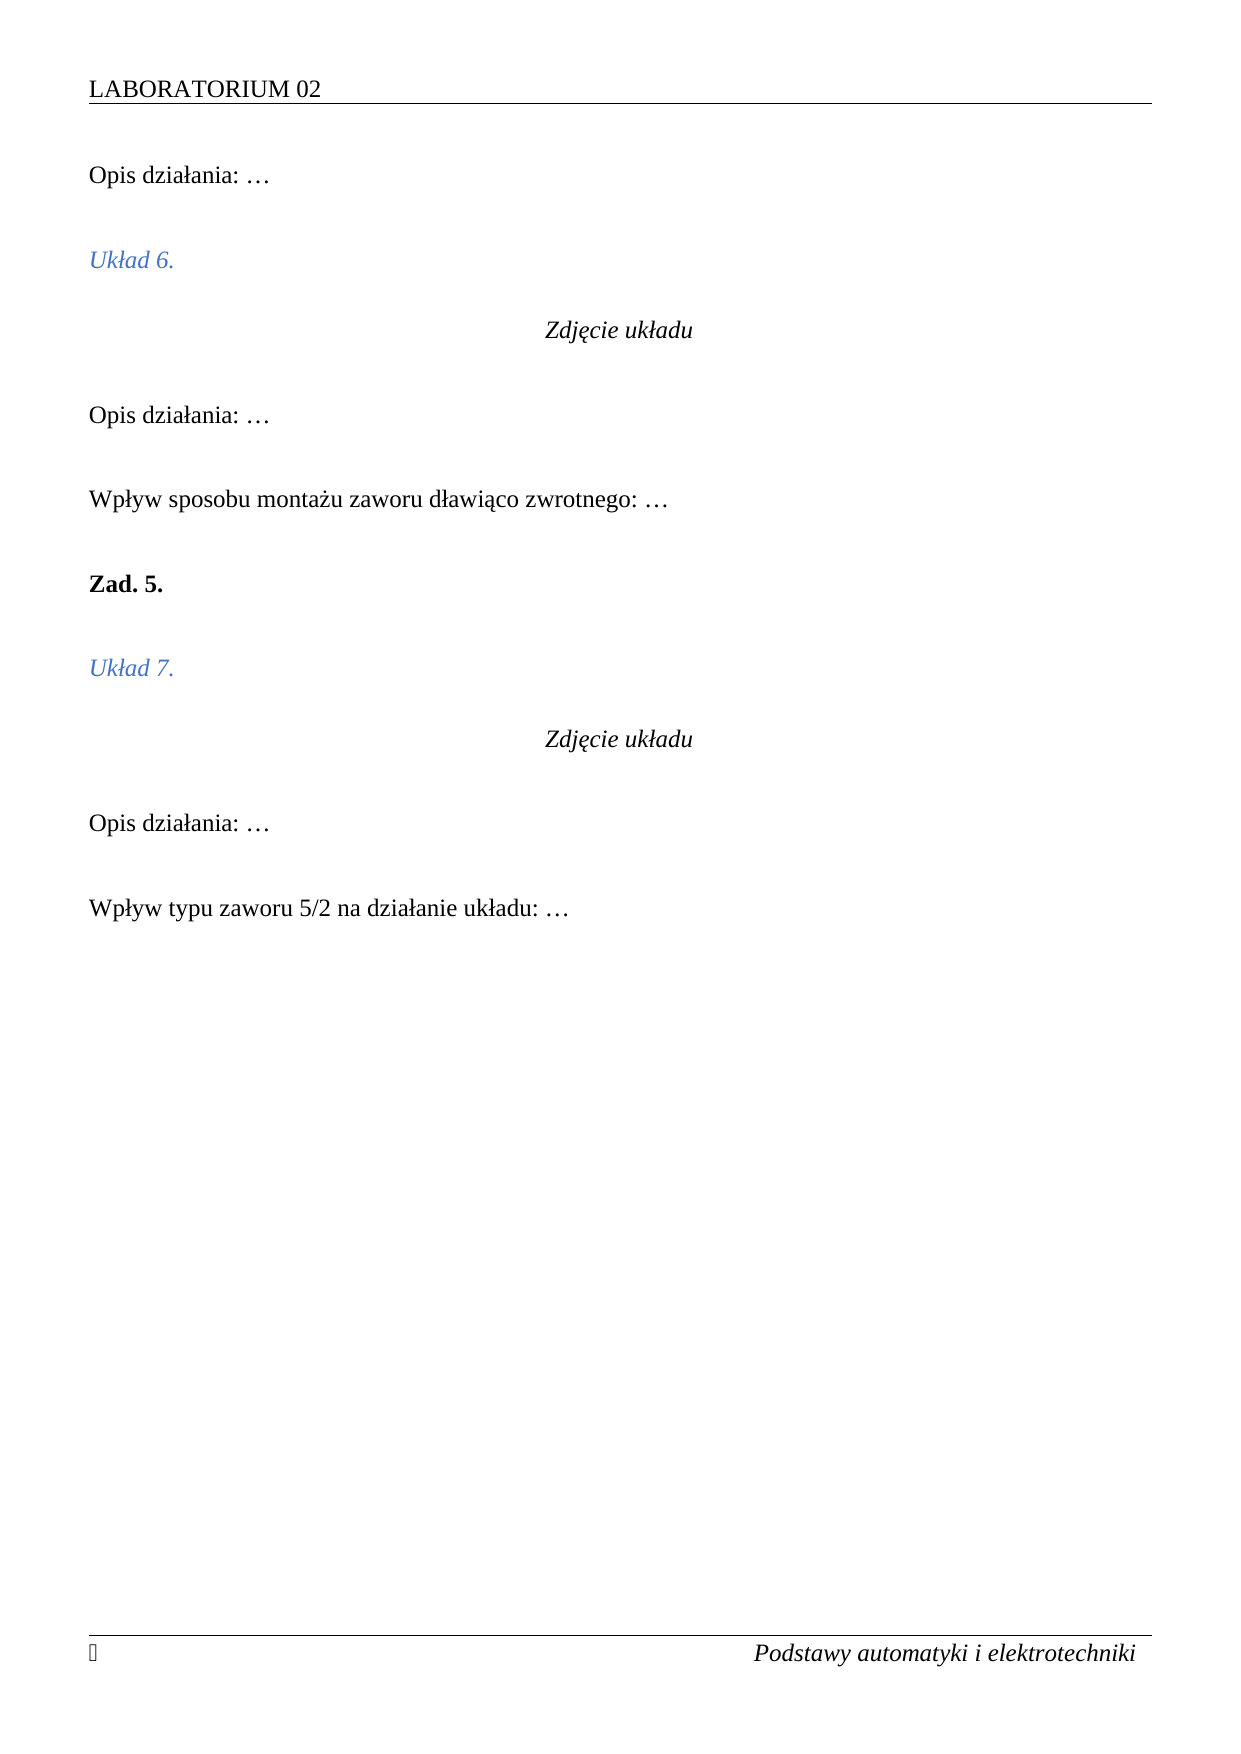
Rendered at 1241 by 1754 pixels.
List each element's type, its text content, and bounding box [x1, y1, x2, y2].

text Układ 6. [89, 245, 1152, 273]
text Zdjęcie układu [89, 316, 1152, 344]
text Zad. 5. [89, 569, 1152, 597]
text Zdjęcie układu [89, 724, 1152, 753]
text Wpływ typu zaworu 5/2 na działanie układu: … [89, 893, 1152, 922]
text Wpływ sposobu montażu zaworu dławiąco zwrotnego: … [89, 484, 1152, 513]
text Układ 7. [89, 653, 1152, 682]
text Opis działania: … [89, 160, 1152, 189]
text Opis działania: … [89, 400, 1152, 429]
text Opis działania: … [89, 808, 1152, 837]
